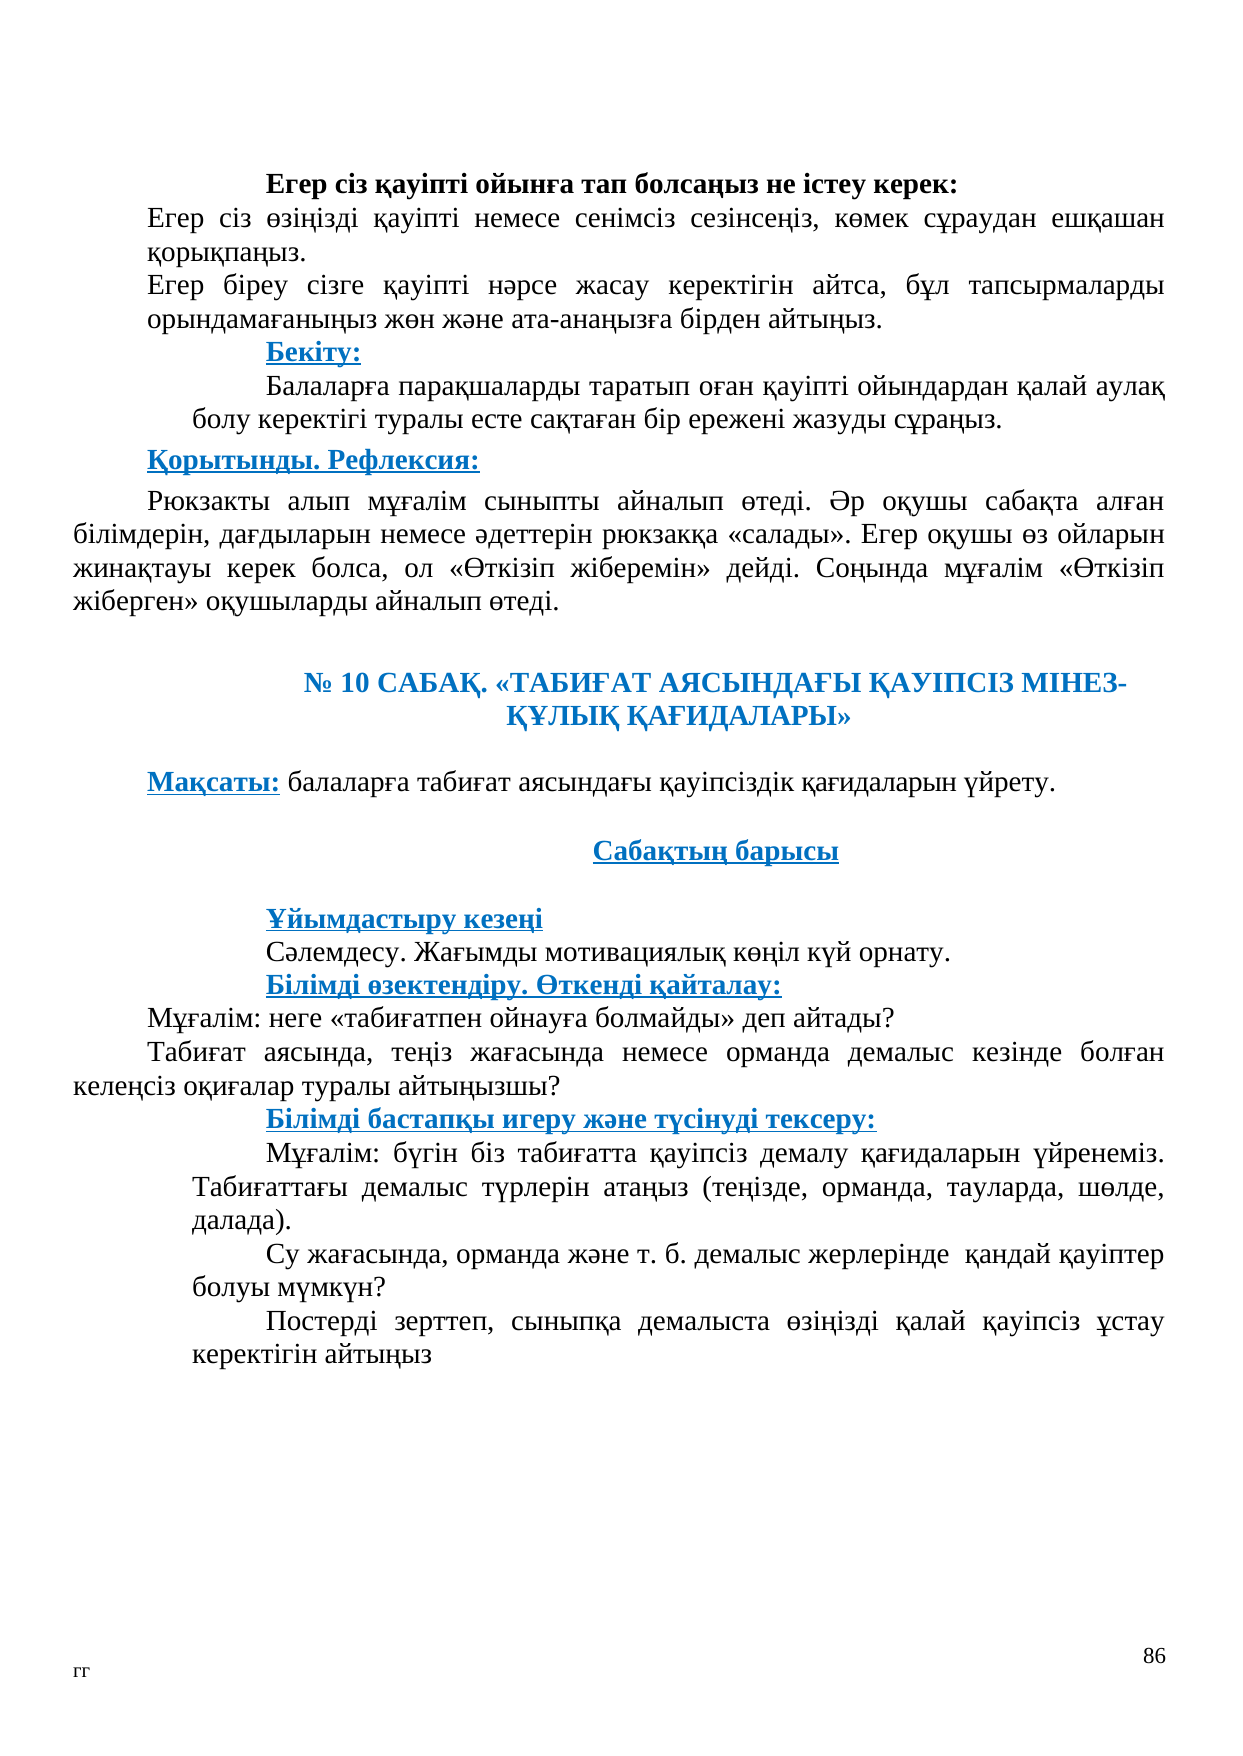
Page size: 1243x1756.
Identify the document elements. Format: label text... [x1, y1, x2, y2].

text Сабақтың барысы [192, 833, 1166, 866]
text Постерді зерттеп, сыныпқа демалыста өзіңізді қалай қауіпсіз ұстау керектігін айтыңыз [192, 1303, 1166, 1370]
text Қорытынды. Рефлексия: [73, 442, 1166, 476]
text Су жағасында, орманда және т. б. демалыс жерлерінде қандай қауіптер болуы мүмкүн? [192, 1236, 1166, 1303]
text Мақсаты: балаларға табиғат аясындағы қауіпсіздік қағидаларын үйрету. [73, 765, 1166, 798]
text Егер сіз өзіңізді қауіпті немесе сенімсіз сезінсеңіз, көмек сұраудан ешқашан қорықпаңыз. [147, 200, 1166, 267]
text Рюкзакты алып мұғалім сыныпты айналып өтеді. Әр оқушы сабақта алған білімдерін, дағдыларын немесе әдеттерін рюкзакқа «салады». Егер оқушы өз ойларын жинақтауы керек болса, ол «Өткізіп жіберемін» дейді. Соңында мұғалім «Өткізіп жіберген» оқушыларды айналып өтеді. [73, 483, 1166, 617]
text Білімді бастапқы игеру және түсінуді тексеру: [192, 1102, 1166, 1135]
text Мұғалім: неге «табиғатпен ойнауға болмайды» деп айтады? [73, 1001, 1166, 1034]
text Мұғалім: бүгін біз табиғатта қауіпсіз демалу қағидаларын үйренеміз. Табиғаттағы демалыс түрлерін атаңыз (теңізде, орманда, тауларда, шөлде, далада). [192, 1135, 1166, 1236]
text Балаларға парақшаларды таратып оған қауіпті ойындардан қалай аулақ болу керектігі туралы есте сақтаған бір ережені жазуды сұраңыз. [192, 368, 1166, 435]
text № 10 САБАҚ. «ТАБИҒАТ АЯСЫНДАҒЫ ҚАУІПСІЗ МІНЕЗ-ҚҰЛЫҚ ҚАҒИДАЛАРЫ» [192, 665, 1166, 732]
text Білімді өзектендіру. Өткенді қайталау: [192, 968, 1166, 1001]
text Бекіту: [192, 334, 1166, 368]
text Егер біреу сізге қауіпті нәрсе жасау керектігін айтса, бұл тапсырмаларды орындамағаныңыз жөн және ата-анаңызға бірден айтыңыз. [147, 267, 1166, 334]
text Егер сіз қауіпті ойынға тап болсаңыз не істеу керек: [192, 167, 1166, 200]
text Сәлемдесу. Жағымды мотивациялық көңіл күй орнату. [192, 934, 1166, 968]
text Ұйымдастыру кезеңі [192, 901, 1166, 934]
text Табиғат аясында, теңіз жағасында немесе орманда демалыс кезінде болған келеңсіз оқиғалар туралы айтыңызшы? [73, 1034, 1166, 1102]
